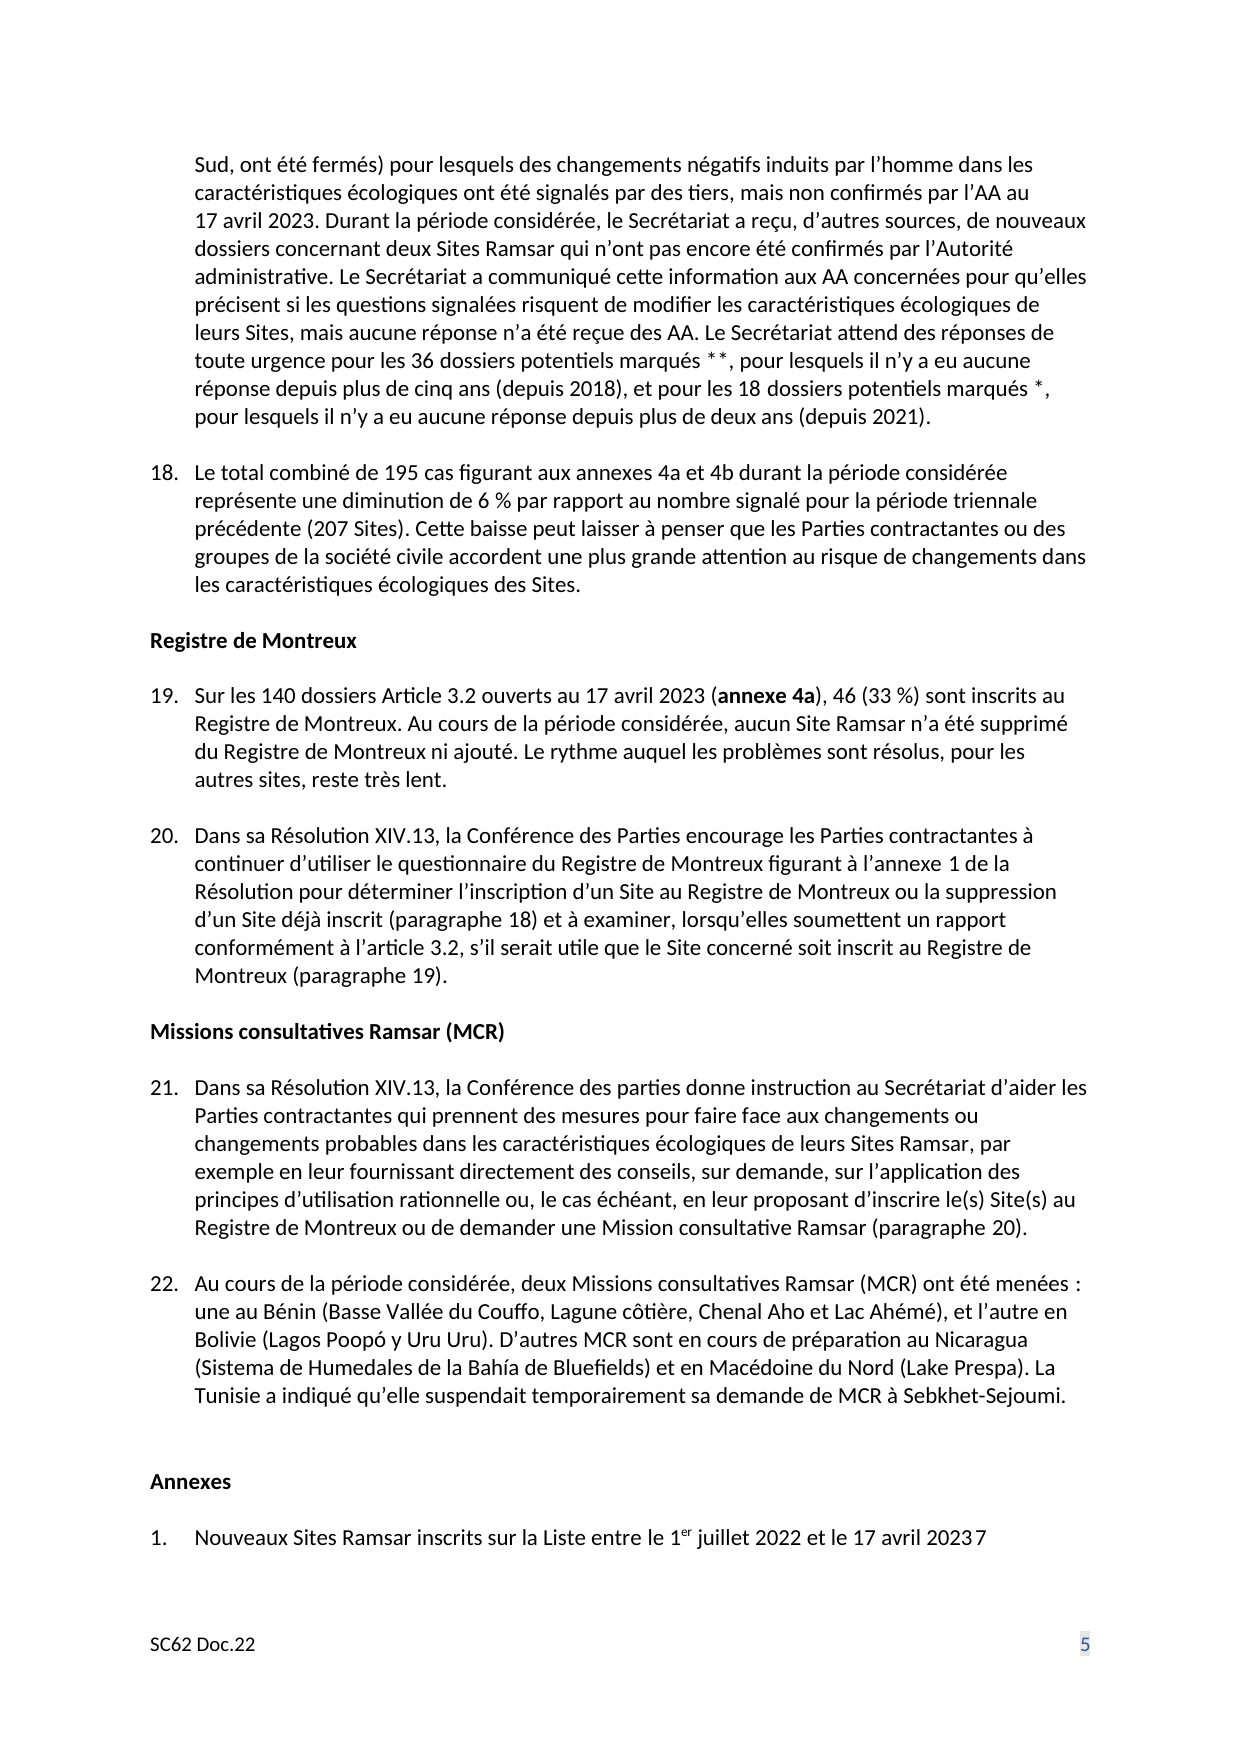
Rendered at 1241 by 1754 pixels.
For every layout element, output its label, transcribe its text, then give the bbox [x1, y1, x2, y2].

subtitle Annexes [150, 1467, 1090, 1496]
text 21. Dans sa Résolution XIV.13, la Conférence des parties donne instruction au Secrétariat d’aider les Parties contractantes qui prennent des mesures pour faire face aux changements ou changements probables dans les caractéristiques écologiques de leurs Sites Ramsar, par exemple en leur fournissant directement des conseils, sur demande, sur l’application des principes d’utilisation rationnelle ou, le cas échéant, en leur proposant d’inscrire le(s) Site(s) au Registre de Montreux ou de demander une Mission consultative Ramsar (paragraphe 20). [150, 1073, 1090, 1241]
text 19. Sur les 140 dossiers Article 3.2 ouverts au 17 avril 2023 (annexe 4a), 46 (33 %) sont inscrits au Registre de Montreux. Au cours de la période considérée, aucun Site Ramsar n’a été supprimé du Registre de Montreux ni ajouté. Le rythme auquel les problèmes sont résolus, pour les autres sites, reste très lent. [150, 681, 1090, 793]
subtitle Registre de Montreux [150, 626, 1090, 654]
text 18. Le total combiné de 195 cas figurant aux annexes 4a et 4b durant la période considérée représente une diminution de 6 % par rapport au nombre signalé pour la période triennale précédente (207 Sites). Cette baisse peut laisser à penser que les Parties contractantes ou des groupes de la société civile accordent une plus grande attention au risque de changements dans les caractéristiques écologiques des Sites. [150, 458, 1090, 598]
text 22. Au cours de la période considérée, deux Missions consultatives Ramsar (MCR) ont été menées : une au Bénin (Basse Vallée du Couffo, Lagune côtière, Chenal Aho et Lac Ahémé), et l’autre en Bolivie (Lagos Poopó y Uru Uru). D’autres MCR sont en cours de préparation au Nicaragua (Sistema de Humedales de la Bahía de Bluefields) et en Macédoine du Nord (Lake Prespa). La Tunisie a indiqué qu’elle suspendait temporairement sa demande de MCR à Sebkhet-Sejoumi. [150, 1269, 1090, 1409]
subtitle Missions consultatives Ramsar (MCR) [150, 1017, 1090, 1045]
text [150, 150, 1090, 430]
text 20. Dans sa Résolution XIV.13, la Conférence des Parties encourage les Parties contractantes à continuer d’utiliser le questionnaire du Registre de Montreux figurant à l’annexe 1 de la Résolution pour déterminer l’inscription d’un Site au Registre de Montreux ou la suppression d’un Site déjà inscrit (paragraphe 18) et à examiner, lorsqu’elles soumettent un rapport conformément à l’article 3.2, s’il serait utile que le Site concerné soit inscrit au Registre de Montreux (paragraphe 19). [150, 821, 1090, 989]
